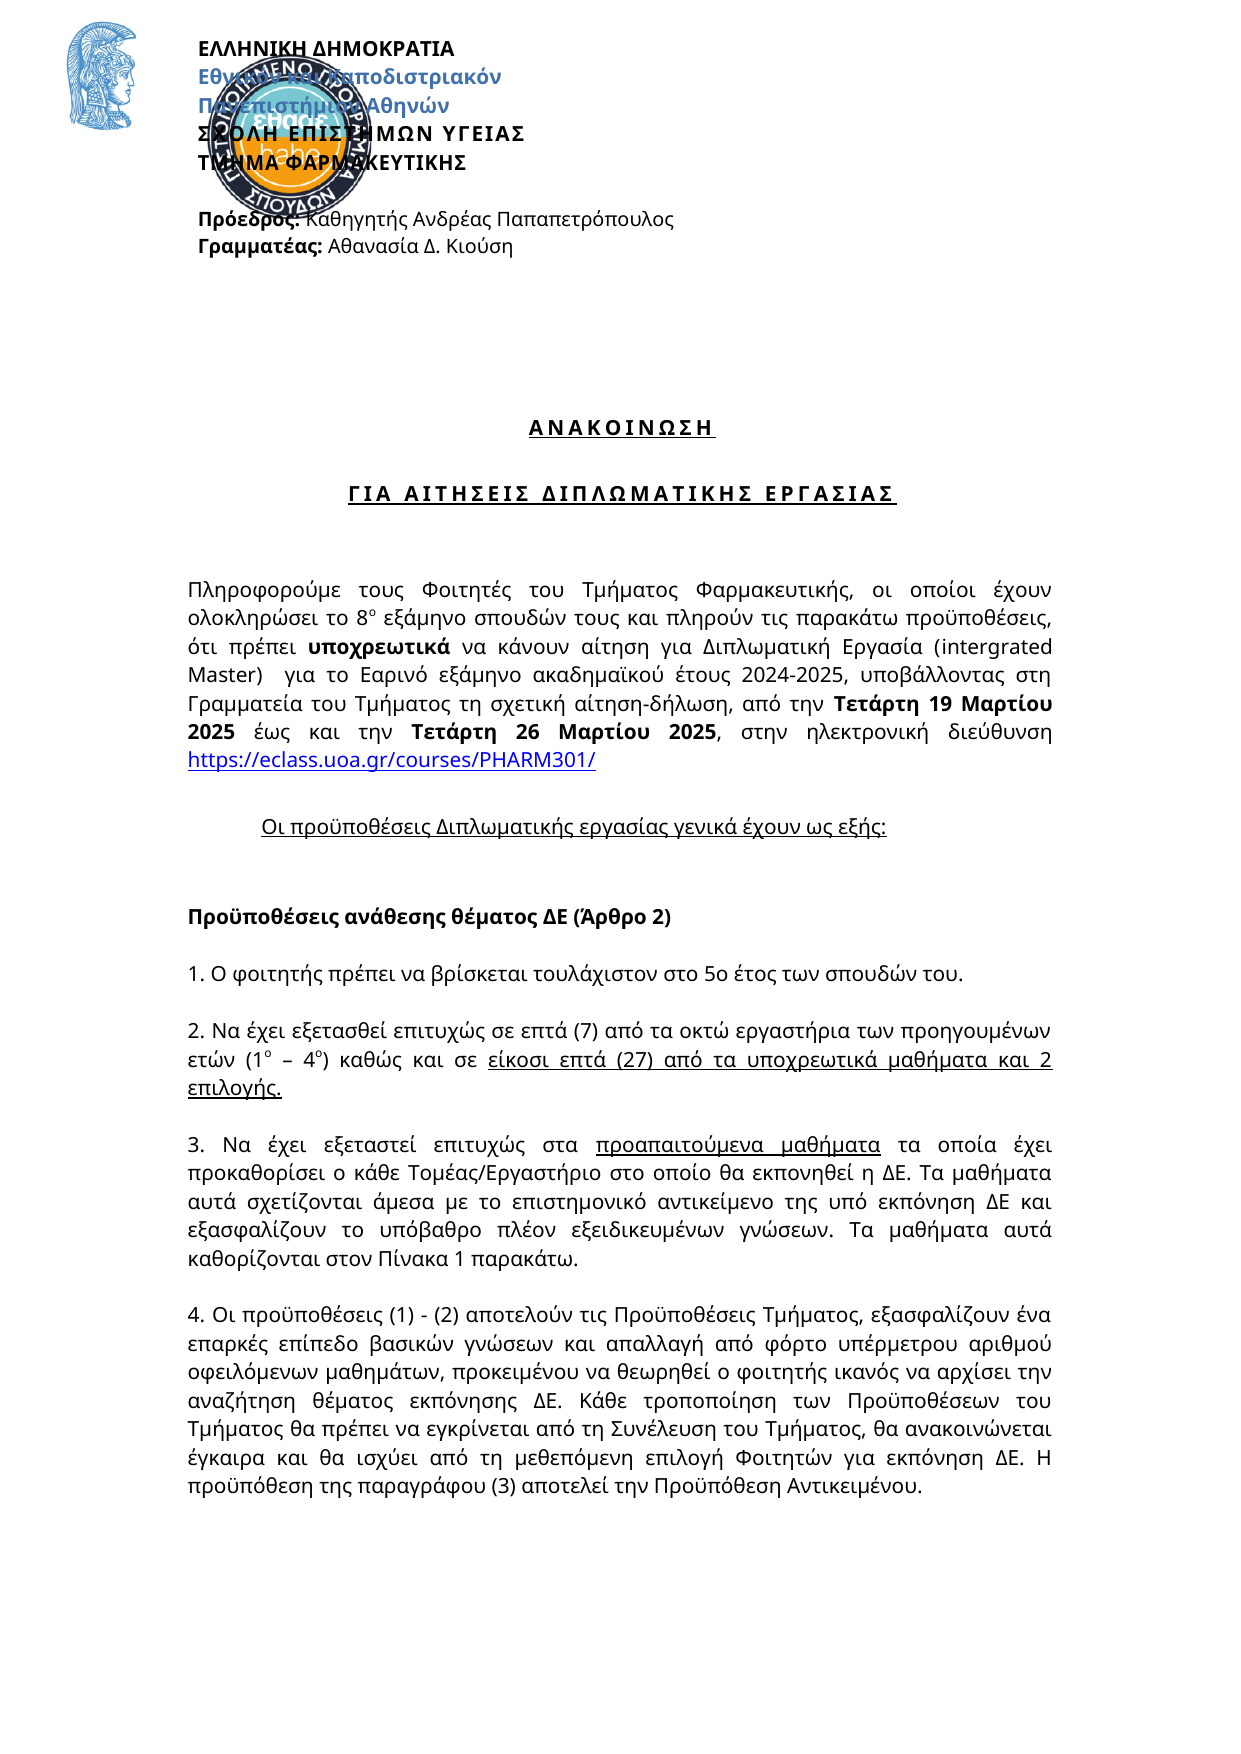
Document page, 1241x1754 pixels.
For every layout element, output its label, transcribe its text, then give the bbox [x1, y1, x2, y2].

table_header [18, 0, 186, 310]
picture [43, 0, 162, 154]
text Οι προϋποθέσεις Διπλωματικής εργασίας γενικά έχουν ως εξής: [187, 807, 1053, 841]
text ΓΙΑ ΑΙΤΗΣΕΙΣ ΔΙΠΛΩΜΑΤΙΚΗΣ ΕΡΓΑΣΙΑΣ [187, 475, 1053, 508]
text ΑΝΑΚΟΙΝΩΣΗ [187, 408, 1053, 442]
table_header ΕΛΛΗΝΙΚΗ ΔΗΜΟΚΡΑΤΙΑ Εθνικόν και Καποδιστριακόν Πανεπιστήμιον Αθηνών ΣΧΟΛΗ ΕΠΙΣΤΗΜΩΝ ΥΓΕΙΑΣ ΤΜΗΜΑ ΦΑΡΜΑΚΕΥΤΙΚΗΣ Πρόεδρος: Καθηγητής Ανδρέας Παπαπετρόπουλος Γραμματέας: Αθανασία Δ. Κιούση [186, 0, 791, 310]
text 2. Να έχει εξετασθεί επιτυχώς σε επτά (7) από τα οκτώ εργαστήρια των προηγουμένων ετών (1ο – 4ο) καθώς και σε είκοσι επτά (27) από τα υποχρεωτικά μαθήματα και 2 επιλογής. [187, 1016, 1053, 1102]
text Προϋποθέσεις ανάθεσης θέματος ΔΕ (Άρθρο 2) [187, 902, 1053, 931]
text Πληροφορούμε τους Φοιτητές του Τμήματος Φαρμακευτικής, οι οποίοι έχουν ολοκληρώσει το 8ο εξάμηνο σπουδών τους και πληρούν τις παρακάτω προϋποθέσεις, ότι πρέπει υποχρεωτικά να κάνουν αίτηση για Διπλωματική Εργασία (intergrated Master) για το Εαρινό εξάμηνο ακαδημαϊκού έτους 2024-2025, υποβάλλοντας στη Γραμματεία του Τμήματος τη σχετική αίτηση-δήλωση, από την Τετάρτη 19 Μαρτίου 2025 έως και την Τετάρτη 26 Μαρτίου 2025, στην ηλεκτρονική διεύθυνση https://eclass.uoa.gr/courses/PHARM301/ [187, 575, 1053, 774]
text 3. Να έχει εξεταστεί επιτυχώς στα προαπαιτούμενα μαθήματα τα οποία έχει προκαθορίσει ο κάθε Τομέας/Εργαστήριο στο οποίο θα εκπονηθεί η ΔΕ. Τα μαθήματα αυτά σχετίζονται άμεσα με το επιστημονικό αντικείμενο της υπό εκπόνηση ΔΕ και εξασφαλίζουν το υπόβαθρο πλέον εξειδικευμένων γνώσεων. Τα μαθήματα αυτά καθορίζονται στον Πίνακα 1 παρακάτω. [187, 1130, 1053, 1272]
text 1. Ο φοιτητής πρέπει να βρίσκεται τουλάχιστον στο 5ο έτος των σπουδών του. [187, 959, 1053, 988]
text 4. Οι προϋποθέσεις (1) - (2) αποτελούν τις Προϋποθέσεις Τμήματος, εξασφαλίζουν ένα επαρκές επίπεδο βασικών γνώσεων και απαλλαγή από φόρτο υπέρμετρου αριθμού οφειλόμενων μαθημάτων, προκειμένου να θεωρηθεί ο φοιτητής ικανός να αρχίσει την αναζήτηση θέματος εκπόνησης ΔΕ. Κάθε τροποποίηση των Προϋποθέσεων του Τμήματος θα πρέπει να εγκρίνεται από τη Συνέλευση του Τμήματος, θα ανακοινώνεται έγκαιρα και θα ισχύει από τη μεθεπόμενη επιλογή Φοιτητών για εκπόνηση ΔΕ. Η προϋπόθεση της παραγράφου (3) αποτελεί την Προϋπόθεση Αντικειμένου. [187, 1301, 1053, 1500]
